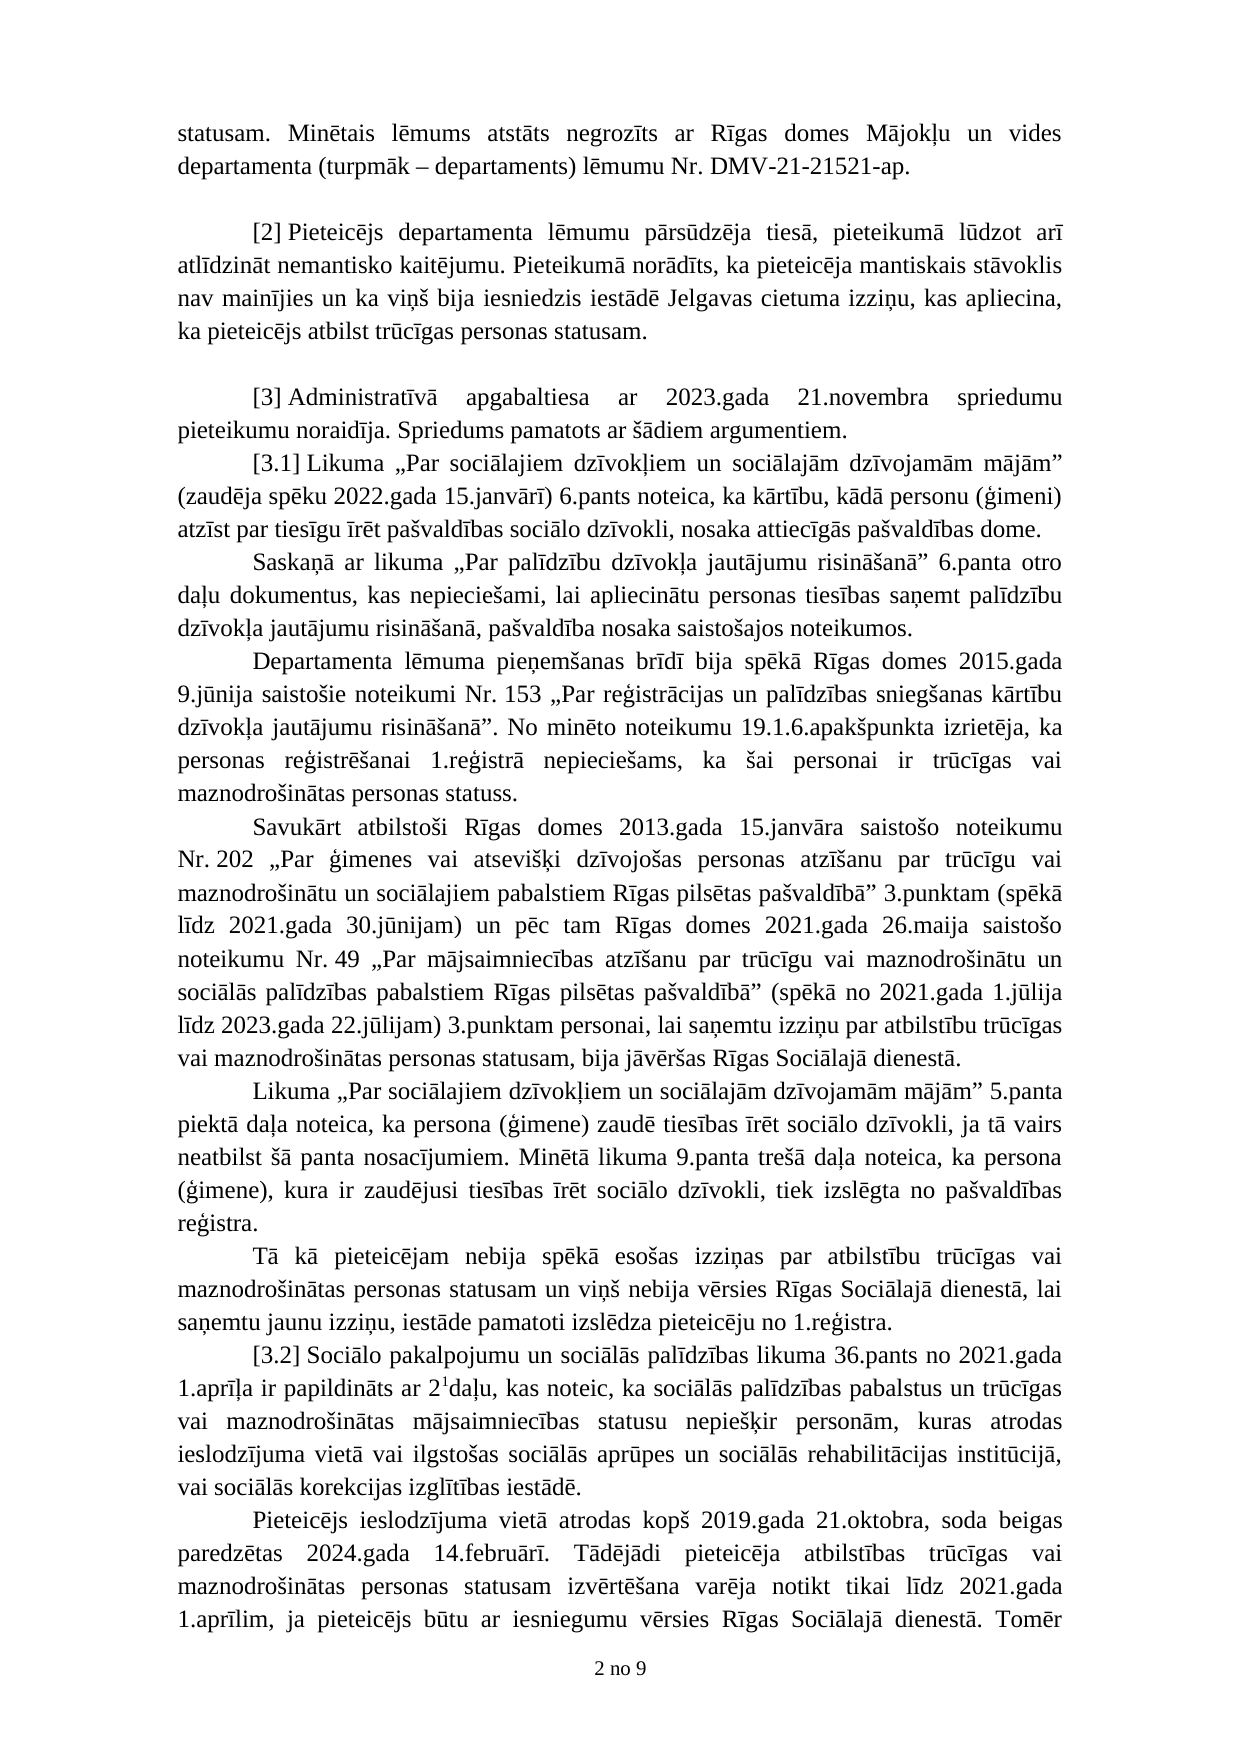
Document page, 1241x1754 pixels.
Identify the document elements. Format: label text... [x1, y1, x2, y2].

text [2] Pieteicējs departamenta lēmumu pārsūdzēja tiesā, pieteikumā lūdzot arī atlīdzināt nemantisko kaitējumu. Pieteikumā norādīts, ka pieteicēja mantiskais stāvoklis nav mainījies un ka viņš bija iesniedzis iestādē Jelgavas cietuma izziņu, kas apliecina, ka pieteicējs atbilst trūcīgas personas statusam. [177, 217, 1063, 345]
text [3.2] Sociālo pakalpojumu un sociālās palīdzības likuma 36.pants no 2021.gada 1.aprīļa ir papildināts ar 21daļu, kas noteic, ka sociālās palīdzības pabalstus un trūcīgas vai maznodrošinātas mājsaimniecības statusu nepiešķir personām, kuras atrodas ieslodzījuma vietā vai ilgstošas sociālās aprūpes un sociālās rehabilitācijas institūcijā, vai sociālās korekcijas izglītības iestādē. [177, 1340, 1063, 1501]
text Departamenta lēmuma pieņemšanas brīdī bija spēkā Rīgas domes 2015.gada 9.jūnija saistošie noteikumi Nr. 153 „Par reģistrācijas un palīdzības sniegšanas kārtību dzīvokļa jautājumu risināšanā”. No minēto noteikumu 19.1.6.apakšpunkta izrietēja, ka personas reģistrēšanai 1.reģistrā nepieciešams, ka šai personai ir trūcīgas vai maznodrošinātas personas statuss. [177, 646, 1063, 807]
text Tā kā pieteicējam nebija spēkā esošas izziņas par atbilstību trūcīgas vai maznodrošinātas personas statusam un viņš nebija vērsies Rīgas Sociālajā dienestā, lai saņemtu jaunu izziņu, iestāde pamatoti izslēdza pieteicēju no 1.reģistra. [177, 1241, 1063, 1336]
text Savukārt atbilstoši Rīgas domes 2013.gada 15.janvāra saistošo noteikumu Nr. 202 „Par ģimenes vai atsevišķi dzīvojošas personas atzīšanu par trūcīgu vai maznodrošinātu un sociālajiem pabalstiem Rīgas pilsētas pašvaldībā” 3.punktam (spēkā līdz 2021.gada 30.jūnijam) un pēc tam Rīgas domes 2021.gada 26.maija saistošo noteikumu Nr. 49 „Par mājsaimniecības atzīšanu par trūcīgu vai maznodrošinātu un sociālās palīdzības pabalstiem Rīgas pilsētas pašvaldībā” (spēkā no 2021.gada 1.jūlija līdz 2023.gada 22.jūlijam) 3.punktam personai, lai saņemtu izziņu par atbilstību trūcīgas vai maznodrošinātas personas statusam, bija jāvēršas Rīgas Sociālajā dienestā. [177, 812, 1063, 1071]
text [3.1] Likuma „Par sociālajiem dzīvokļiem un sociālajām dzīvojamām mājām” (zaudēja spēku 2022.gada 15.janvārī) 6.pants noteica, ka kārtību, kādā personu (ģimeni) atzīst par tiesīgu īrēt pašvaldības sociālo dzīvokli, nosaka attiecīgās pašvaldības dome. [177, 448, 1063, 543]
text Likuma „Par sociālajiem dzīvokļiem un sociālajām dzīvojamām mājām” 5.panta piektā daļa noteica, ka persona (ģimene) zaudē tiesības īrēt sociālo dzīvokli, ja tā vairs neatbilst šā panta nosacījumiem. Minētā likuma 9.panta trešā daļa noteica, ka persona (ģimene), kura ir zaudējusi tiesības īrēt sociālo dzīvokli, tiek izslēgta no pašvaldības reģistra. [177, 1076, 1063, 1237]
text Saskaņā ar likuma „Par palīdzību dzīvokļa jautājumu risināšanā” 6.panta otro daļu dokumentus, kas nepieciešami, lai apliecinātu personas tiesības saņemt palīdzību dzīvokļa jautājumu risināšanā, pašvaldība nosaka saistošajos noteikumos. [177, 547, 1063, 642]
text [177, 1505, 1063, 1633]
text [177, 118, 1063, 180]
text [3] Administratīvā apgabaltiesa ar 2023.gada 21.novembra spriedumu pieteikumu noraidīja. Spriedums pamatots ar šādiem argumentiem. [177, 382, 1063, 444]
